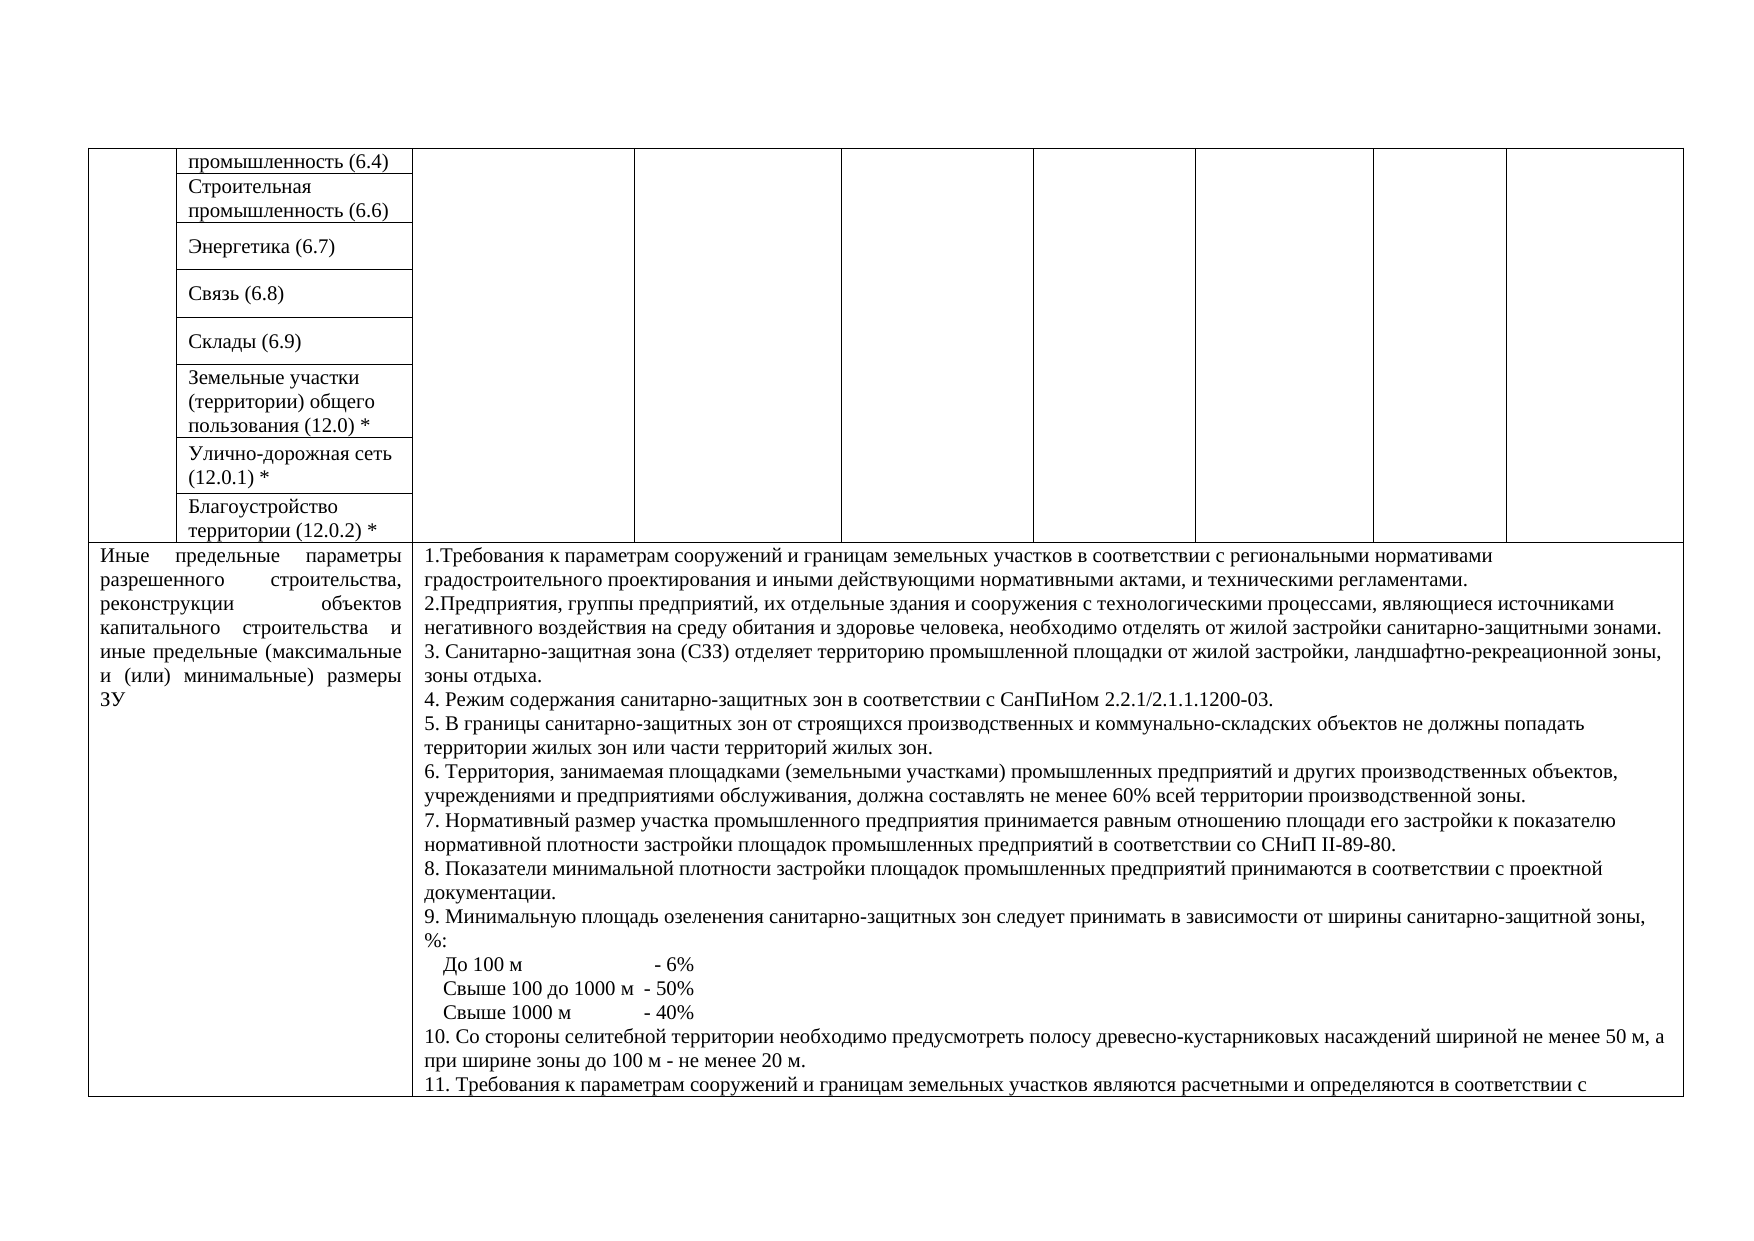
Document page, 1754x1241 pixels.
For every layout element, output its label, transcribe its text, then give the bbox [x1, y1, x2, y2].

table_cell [89, 543, 412, 1096]
table_cell Энергетика (6.7) [177, 223, 412, 269]
table_cell Склады (6.9) [177, 318, 412, 364]
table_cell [413, 543, 1683, 1096]
table_cell Благоустройство территории (12.0.2) * [177, 494, 412, 542]
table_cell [177, 149, 412, 173]
table_cell Связь (6.8) [177, 270, 412, 317]
table_cell Земельные участки (территории) общего пользования (12.0) * [177, 365, 412, 437]
table_cell Строительная промышленность (6.6) [177, 174, 412, 222]
table_cell Улично-дорожная сеть (12.0.1) * [177, 438, 412, 493]
